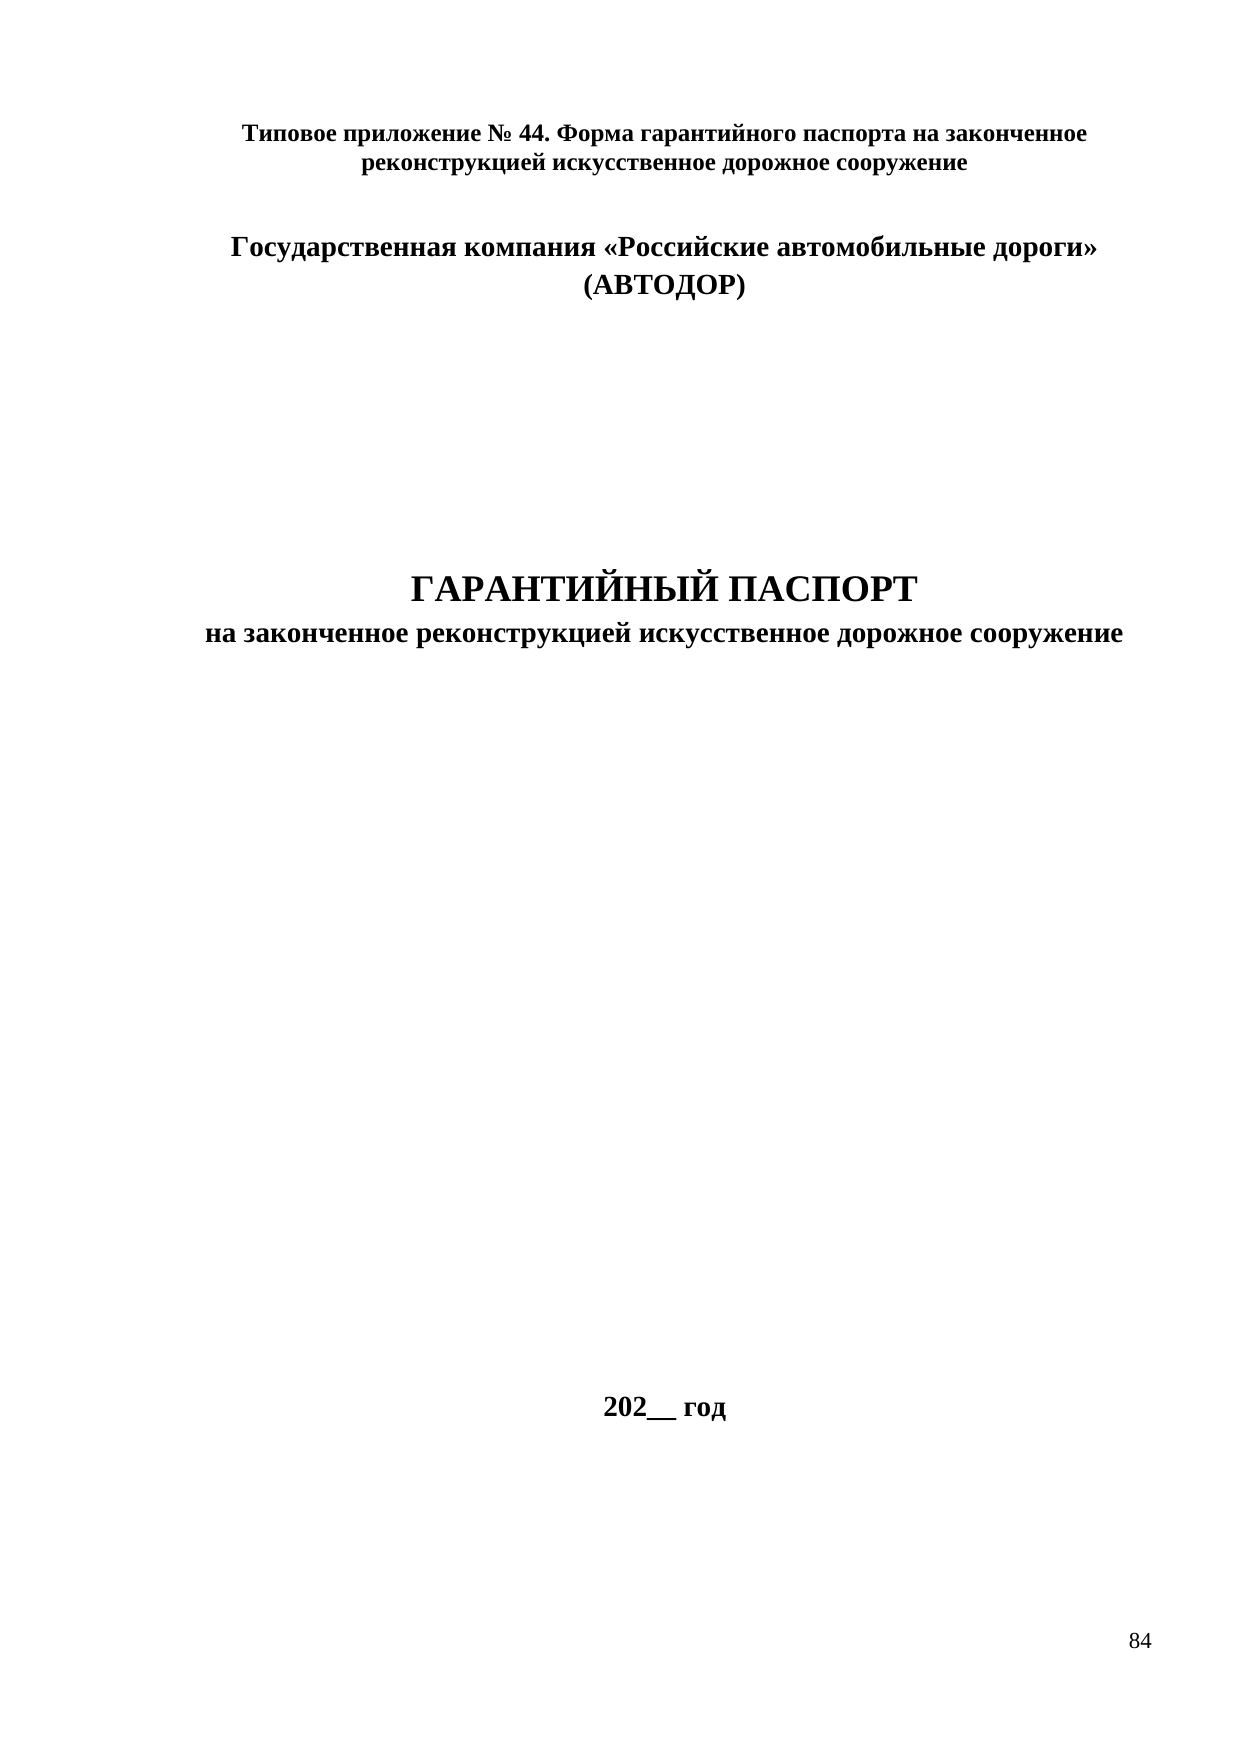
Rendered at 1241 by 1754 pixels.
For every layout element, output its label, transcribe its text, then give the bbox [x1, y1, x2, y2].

text 202__ год [177, 1389, 1152, 1422]
text ГАРАНТИЙНЫЙ ПАСПОРТ [177, 567, 1152, 610]
text на законченное реконструкцией искусственное дорожное сооружение [177, 615, 1152, 649]
text Типовое приложение № 44. Форма гарантийного паспорта на законченное реконструкцией искусственное дорожное сооружение [177, 118, 1152, 176]
text Государственная компания «Российские автомобильные дороги» (АВТОДОР) [177, 229, 1152, 300]
